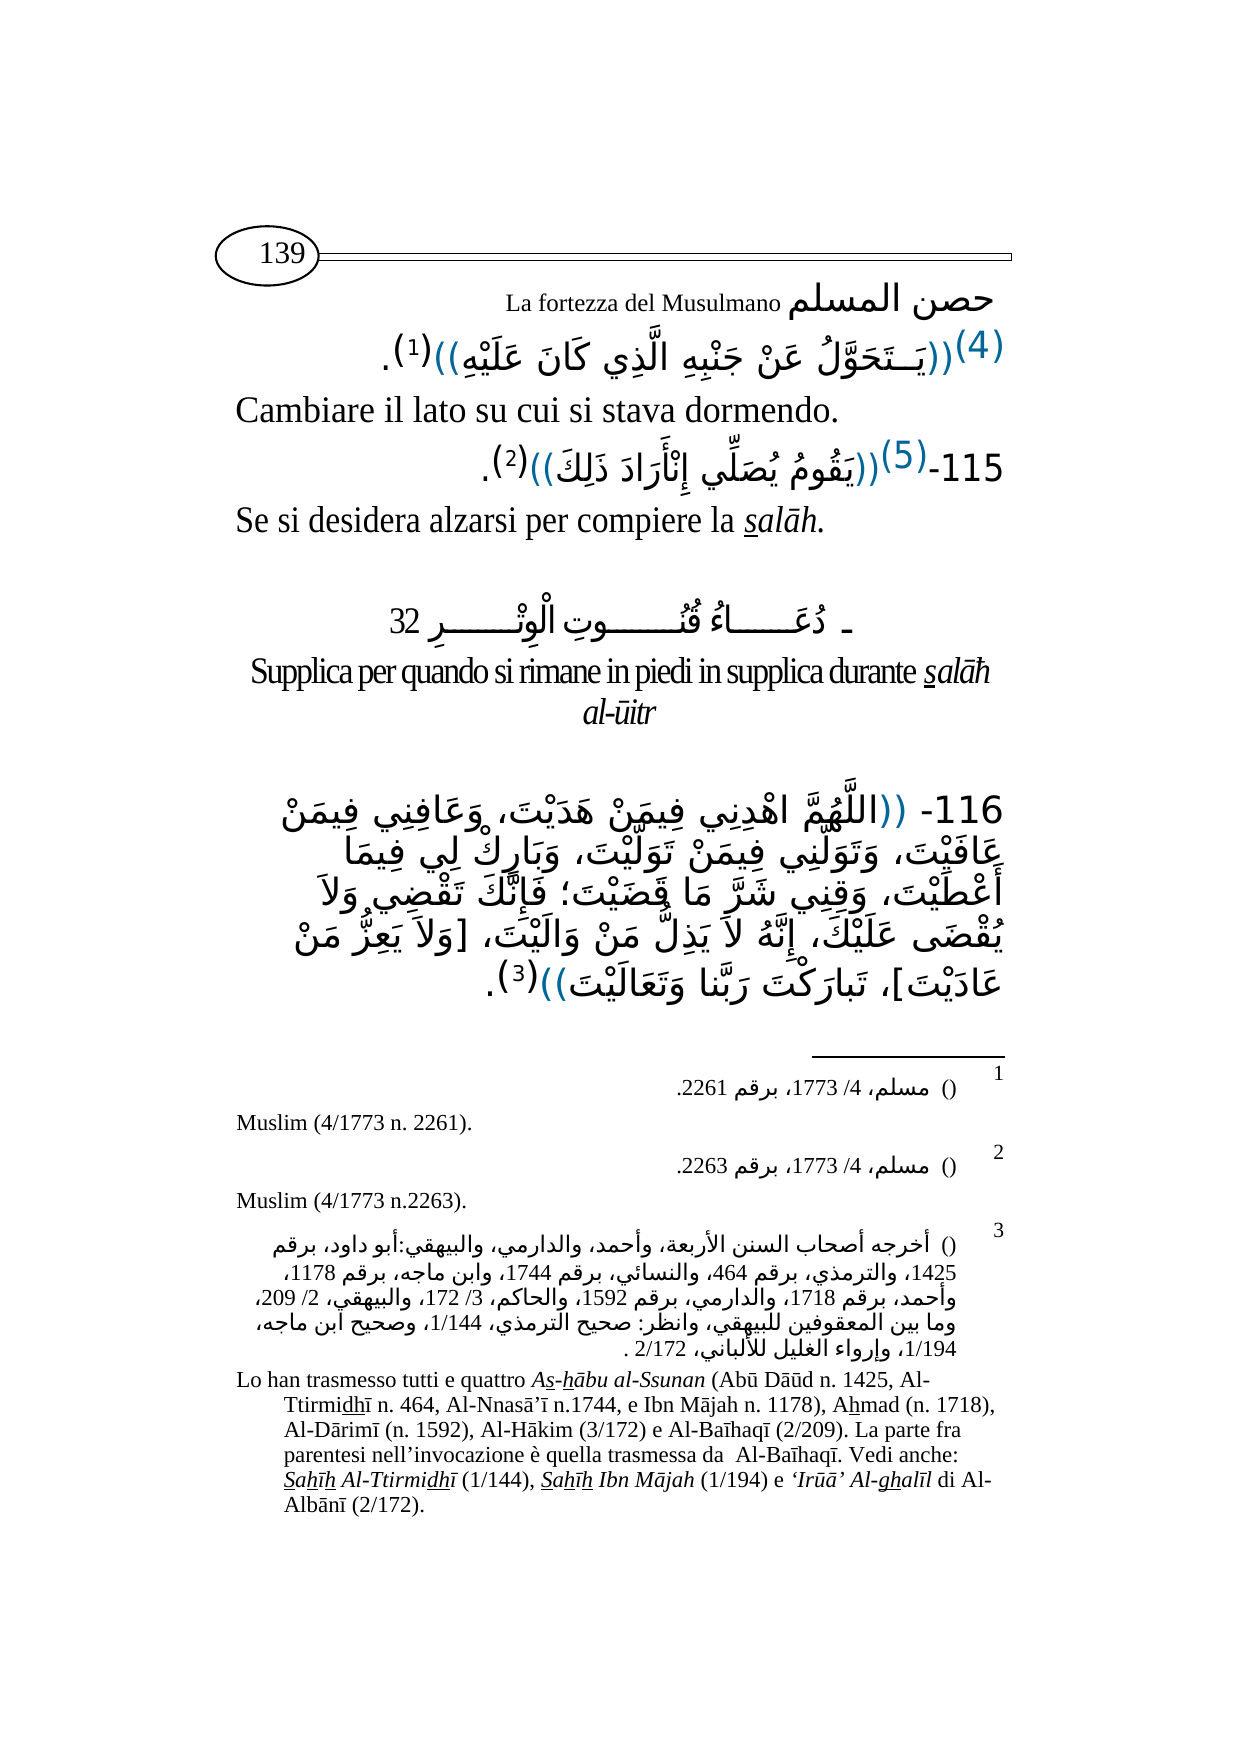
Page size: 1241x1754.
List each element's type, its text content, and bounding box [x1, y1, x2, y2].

text Se si desidera alzarsi per compiere la salāh. [235, 500, 1004, 541]
text Cambiare il lato su cui si stava dormendo. [235, 389, 1004, 430]
text 32 ـ دُعَــــــــاءُ قُنُـــــــــوتِ الْوِتْـــــــــرِ [236, 601, 1004, 642]
text (4)((يَــتَحَوَّلُ عَنْ جَنْبِهِ الَّذِي كَانَ عَلَيْهِ))(). [236, 328, 1005, 381]
text 116- ((اللَّهُمَّ اهْدِنِي فِيمَنْ هَدَيْتَ، وَعَافِنِي فِيمَنْ عَافَيْتَ، وَتَوَلَّنِي فِيمَنْ تَوَلَّيْتَ، وَبَارِكْ لِي فِيمَا أَعْطَيْتَ، وَقِنِي شَرَّ مَا قَضَيْتَ؛ فَإِنَّكَ تَقْضِي وَلاَ يُقْضَى عَلَيْكَ، إِنَّهُ لاَ يَذِلُّ مَنْ وَالَيْتَ، [وَلاَ يَعِزُّ مَنْ عَادَيْتَ]، تَبارَكْتَ رَبَّنا وَتَعَالَيْتَ))(). [236, 790, 1005, 1005]
text 115-(5)((يَقُومُ يُصَلِّي إِنْأَرَادَ ذَلِكَ))(). [236, 438, 1005, 492]
text Supplica per quando si rimane in piedi in supplica durante salāħ al-ūitr [236, 651, 1004, 732]
